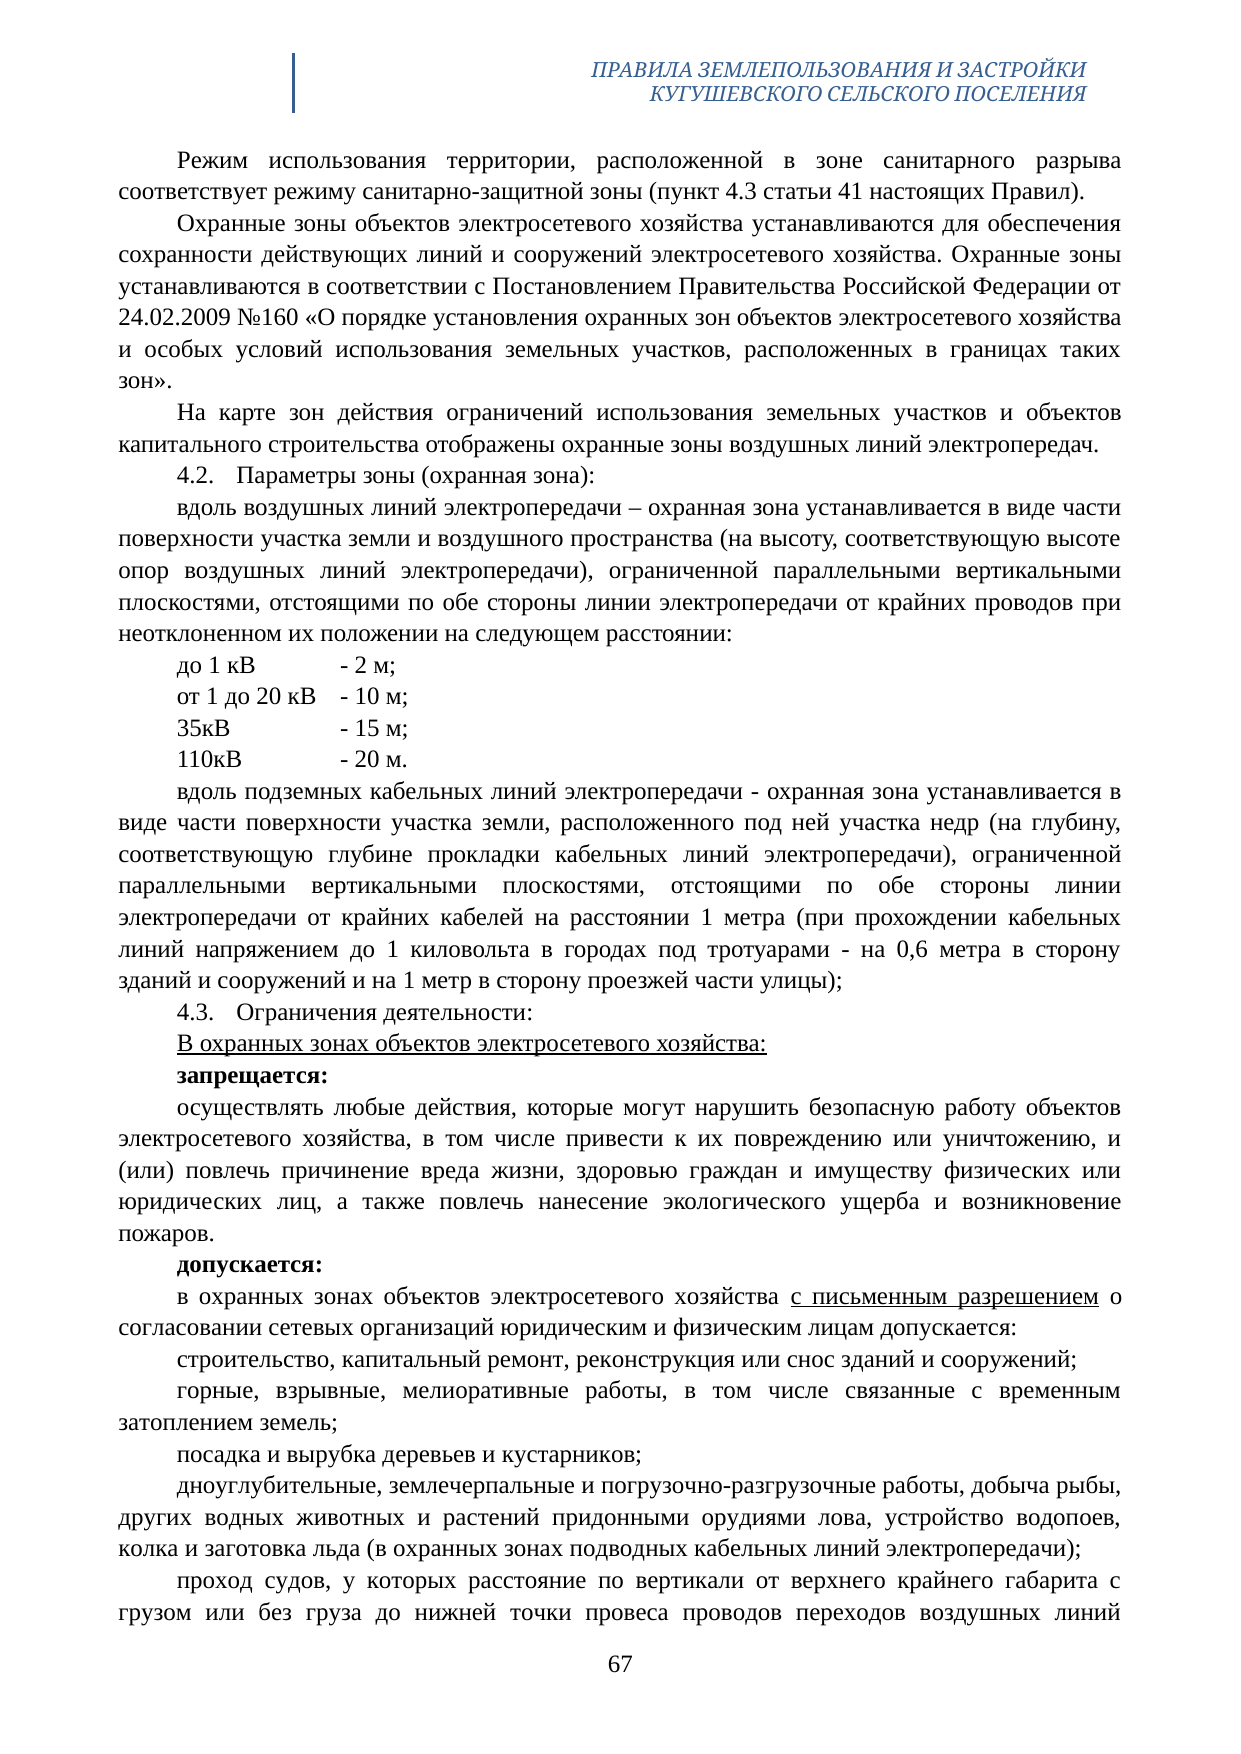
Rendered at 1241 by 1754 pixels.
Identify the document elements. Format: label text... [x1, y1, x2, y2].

text Охранные зоны объектов электросетевого хозяйства устанавливаются для обеспечения сохранности действующих линий и сооружений электросетевого хозяйства. Охранные зоны устанавливаются в соответствии с Постановлением Правительства Российской Федерации от 24.02.2009 №160 «О порядке установления охранных зон объектов электросетевого хозяйства и особых условий использования земельных участков, расположенных в границах таких зон». [118, 208, 1122, 394]
text Режим использования территории, расположенной в зоне санитарного разрыва соответствует режиму санитарно-защитной зоны (пункт 4.3 статьи 41 настоящих Правил). [118, 145, 1122, 205]
text 110кВ - 20 м. [118, 744, 1122, 773]
text посадка и вырубка деревьев и кустарников; [118, 1439, 1122, 1467]
text На карте зон действия ограничений использования земельных участков и объектов капитального строительства отображены охранные зоны воздушных линий электропередач. [118, 397, 1122, 457]
text осуществлять любые действия, которые могут нарушить безопасную работу объектов электросетевого хозяйства, в том числе привести к их повреждению или уничтожению, и (или) повлечь причинение вреда жизни, здоровью граждан и имуществу физических или юридических лиц, а также повлечь нанесение экологического ущерба и возникновение пожаров. [118, 1092, 1122, 1247]
text от 1 до 20 кВ - 10 м; [118, 681, 1122, 710]
text горные, взрывные, мелиоративные работы, в том числе связанные с временным затоплением земель; [118, 1376, 1122, 1436]
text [118, 1565, 1122, 1625]
text вдоль подземных кабельных линий электропередачи - охранная зона устанавливается в виде части поверхности участка земли, расположенного под ней участка недр (на глубину, соответствующую глубине прокладки кабельных линий электропередачи), ограниченной параллельными вертикальными плоскостями, отстоящими по обе стороны линии электропередачи от крайних кабелей на расстоянии 1 метра (при прохождении кабельных линий напряжением до 1 киловольта в городах под тротуарами - на 0,6 метра в сторону зданий и сооружений и на 1 метр в сторону проезжей части улицы); [118, 776, 1122, 994]
text дноуглубительные, землечерпальные и погрузочно-разгрузочные работы, добыча рыбы, других водных животных и растений придонными орудиями лова, устройство водопоев, колка и заготовка льда (в охранных зонах подводных кабельных линий электропередачи); [118, 1470, 1122, 1562]
list Параметры зоны (охранная зона): [118, 460, 1122, 489]
text вдоль воздушных линий электропередачи – охранная зона устанавливается в виде части поверхности участка земли и воздушного пространства (на высоту, соответствующую высоте опор воздушных линий электропередачи), ограниченной параллельными вертикальными плоскостями, отстоящими по обе стороны линии электропередачи от крайних проводов при неотклоненном их положении на следующем расстоянии: [118, 492, 1122, 647]
list Ограничения деятельности: [118, 997, 1122, 1026]
text запрещается: [177, 1060, 1122, 1089]
text строительство, капитальный ремонт, реконструкция или снос зданий и сооружений; [118, 1344, 1122, 1373]
text В охранных зонах объектов электросетевого хозяйства: [177, 1028, 1122, 1057]
text допускается: [118, 1249, 1122, 1278]
text до 1 кВ - 2 м; [118, 650, 1122, 678]
text 35кВ - 15 м; [118, 713, 1122, 742]
text в охранных зонах объектов электросетевого хозяйства с письменным разрешением о согласовании сетевых организаций юридическим и физическим лицам допускается: [118, 1281, 1122, 1341]
